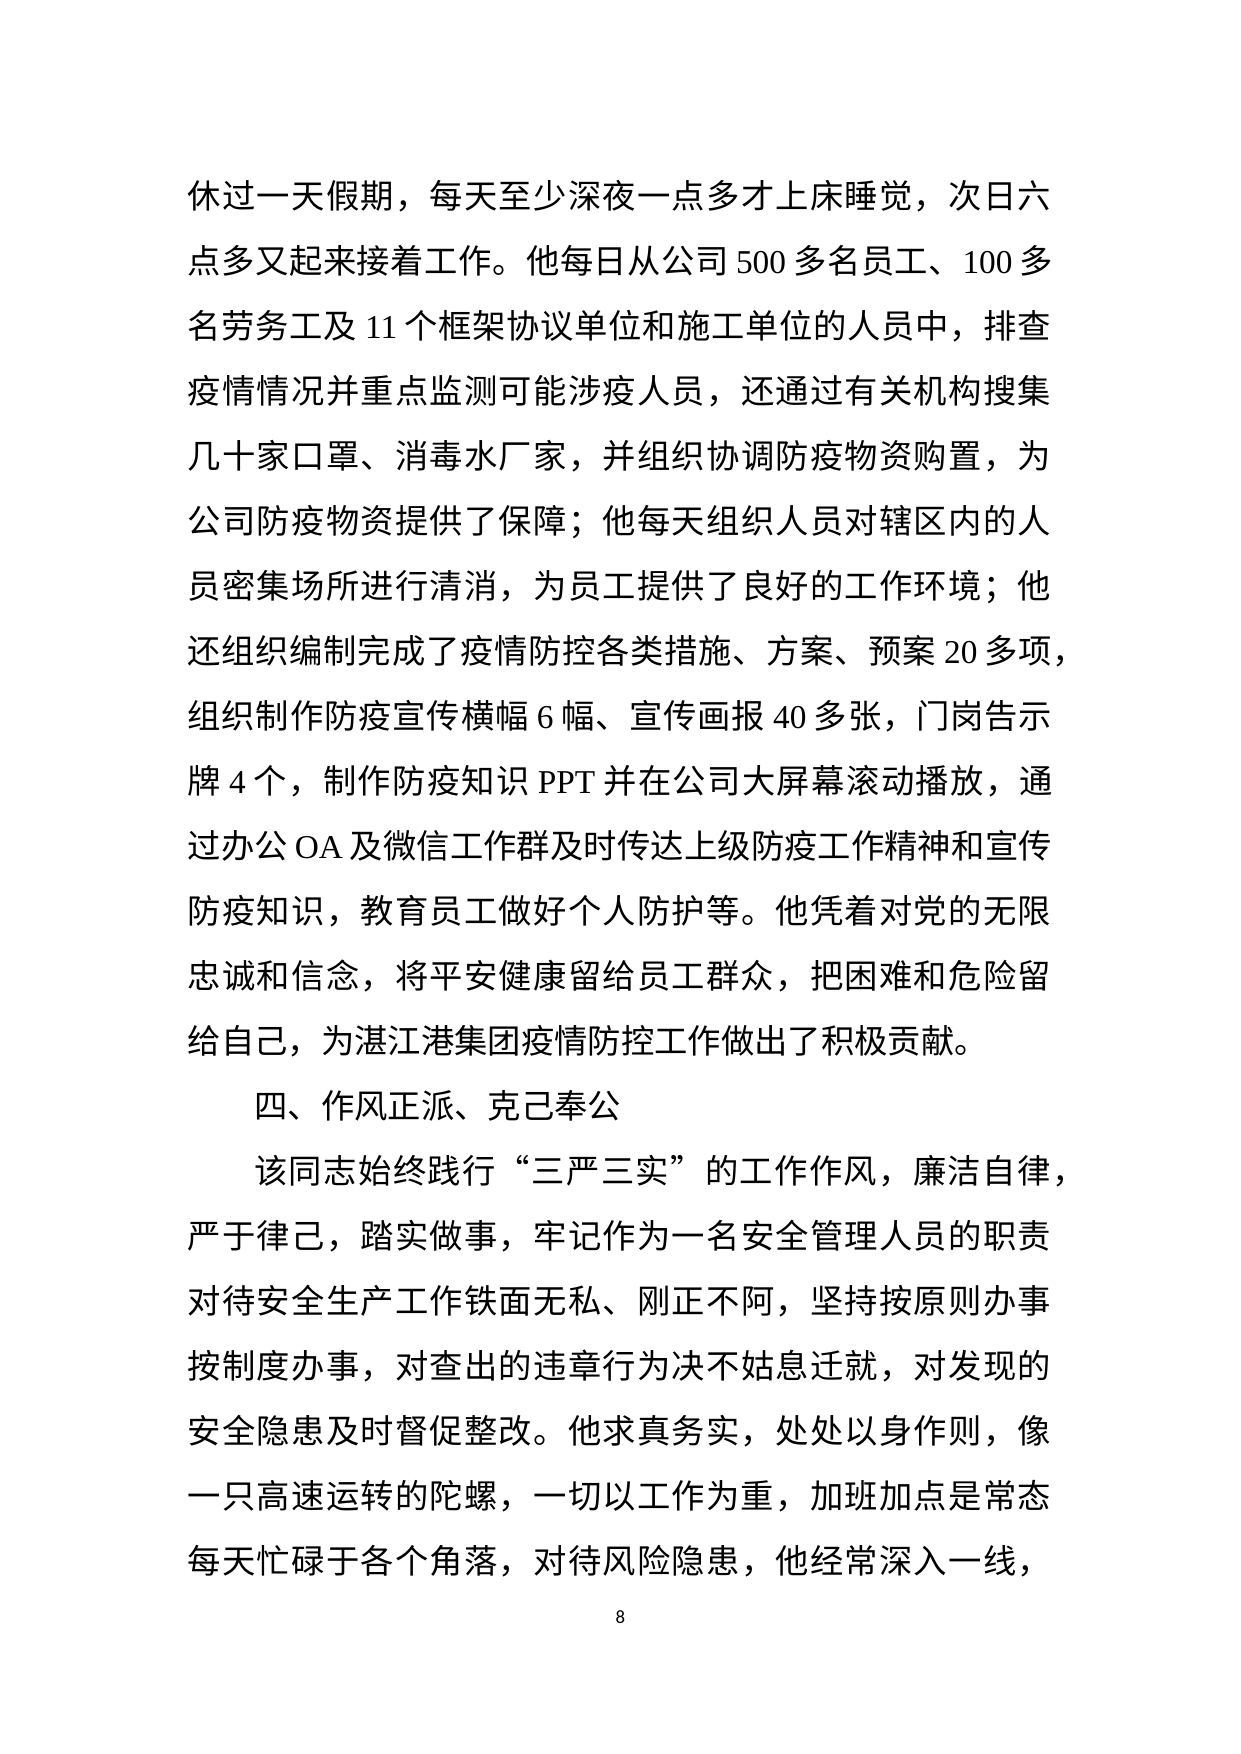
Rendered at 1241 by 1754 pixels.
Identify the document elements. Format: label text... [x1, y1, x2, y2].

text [187, 162, 1053, 1072]
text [187, 1137, 1053, 1592]
text 四、作风正派、克己奉公 [187, 1072, 1053, 1137]
